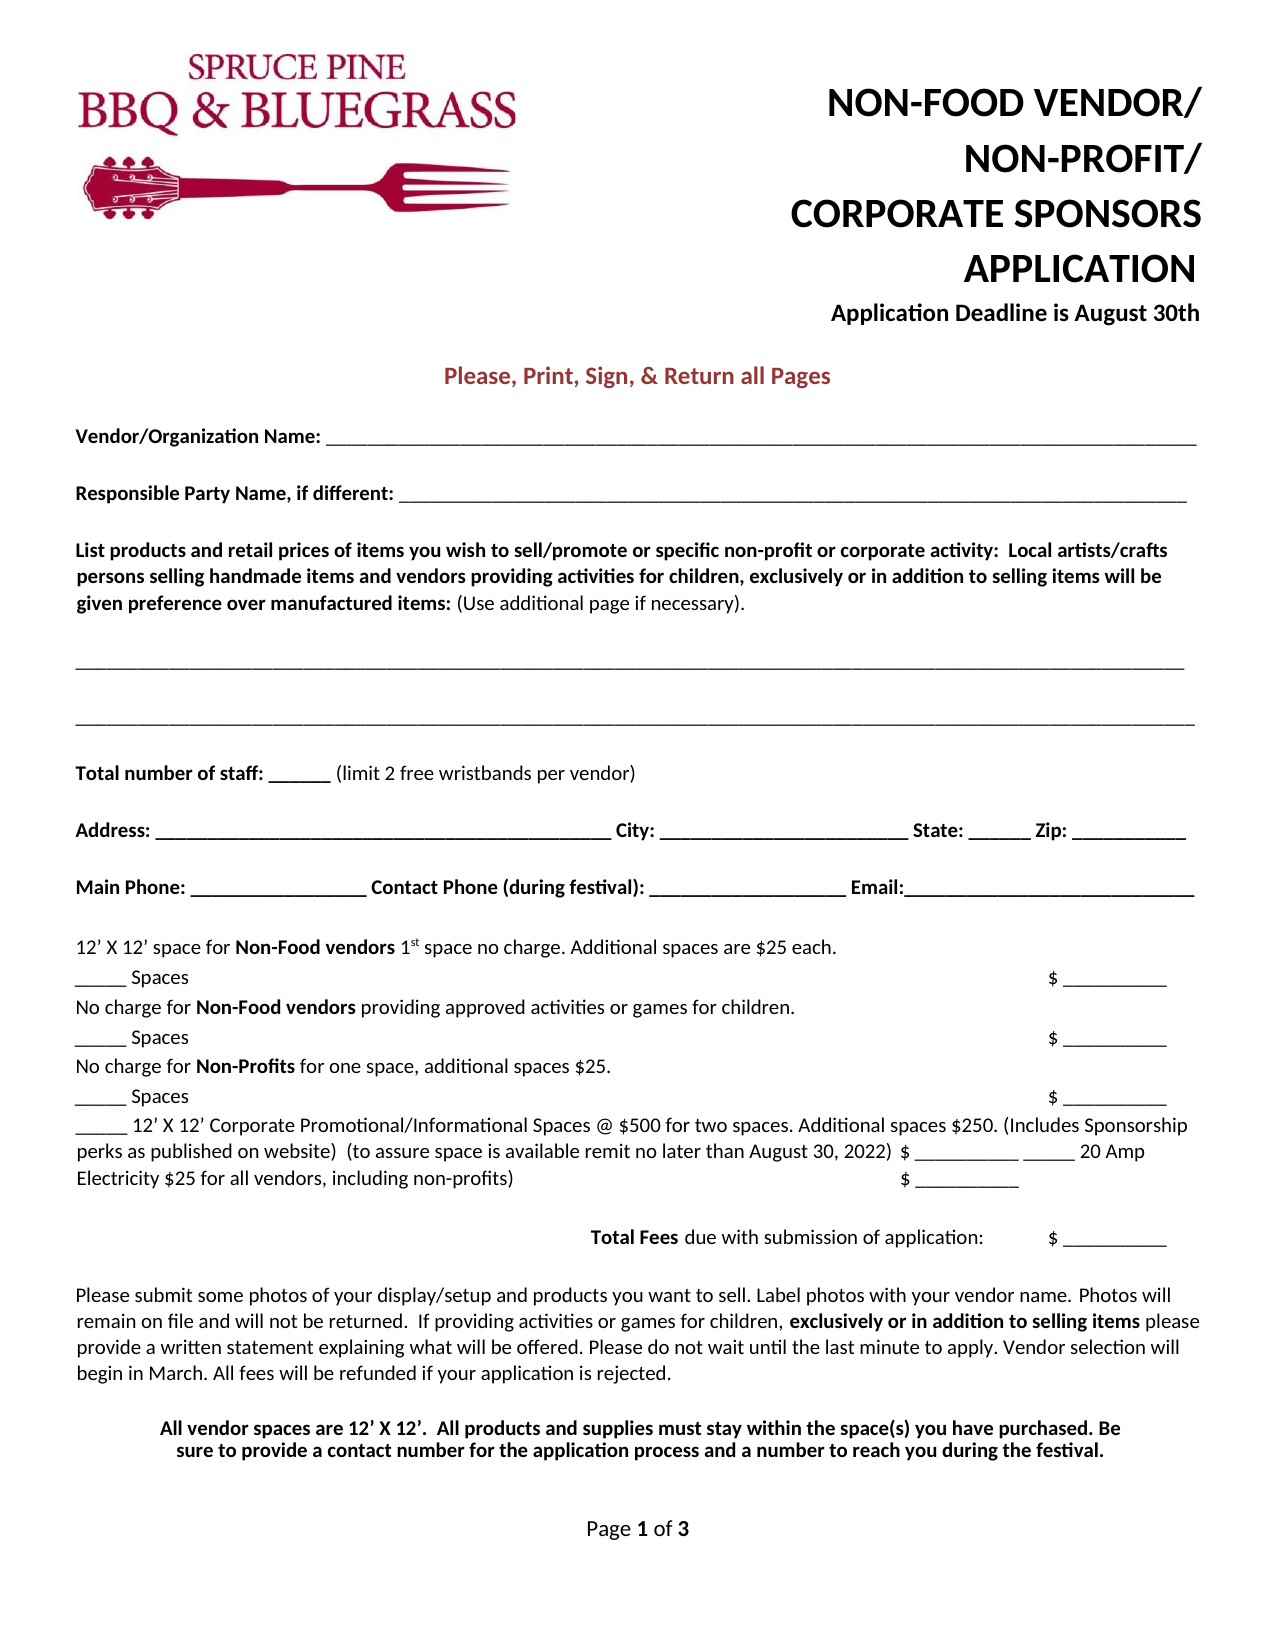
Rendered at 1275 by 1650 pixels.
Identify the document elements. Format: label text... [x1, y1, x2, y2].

text _____ 12’ X 12’ Corporate Promotional/Informational Spaces @ $500 for two spaces. Additional spaces $250. (Includes Sponsorship perks as published on website) (to assure space is available remit no later than August 30, 2022) $ __________ _____ 20 Amp Electricity $25 for all vendors, including non-profits) $ __________ [75, 1112, 1205, 1190]
text Total number of staff: ______ (limit 2 free wristbands per vendor) [75, 760, 1205, 786]
text CORPORATE SPONSORS [78, 187, 1202, 238]
text APPLICATION [74, 242, 1206, 293]
text Please, Print, Sign, & Return all Pages [74, 360, 1201, 391]
text No charge for Non-Profits for one space, additional spaces $25. [75, 1053, 1205, 1079]
text List products and retail prices of items you wish to sell/promote or specific non-profit or corporate activity: Local artists/crafts persons selling handmade items and vendors providing activities for children, exclusively or in addition to selling items will be given preference over manufactured items: (Use additional page if necessary). [75, 537, 1206, 615]
text Please submit some photos of your display/setup and products you want to sell. Label photos with your vendor name. Photos will remain on file and will not be returned. If providing activities or games for children, exclusively or in addition to selling items please provide a written statement explaining what will be offered. Please do not wait until the last minute to apply. Vendor selection will begin in March. All fees will be refunded if your application is rejected. [75, 1282, 1205, 1386]
text Responsible Party Name, if different: ____________________________________________________________________________ [75, 480, 1205, 506]
text Vendor/Organization Name: ____________________________________________________________________________________ [75, 423, 1205, 449]
text _____ Spaces $ __________ [74, 964, 1206, 989]
text Application Deadline is August 30th [74, 297, 1200, 328]
text All vendor spaces are 12’ X 12’. All products and supplies must stay within the space(s) you have purchased. Be sure to provide a contact number for the application process and a number to reach you during the festival. [143, 1417, 1139, 1463]
text Total Fees due with submission of application: $ __________ [74, 1224, 1206, 1250]
text ___________________________________________________________________________________________________________ [75, 647, 1205, 672]
text Address: ____________________________________________ City: ________________________ State: ______ Zip: ___________ [75, 817, 1206, 843]
text No charge for Non-Food vendors providing approved activities or games for children. [75, 994, 1205, 1019]
text NON-PROFIT/ [516, 132, 1202, 182]
picture [78, 54, 516, 219]
text _____ Spaces $ __________ [74, 1024, 1206, 1049]
text NON-FOOD VENDOR/ [516, 76, 1202, 127]
text Main Phone: _________________ Contact Phone (during festival): ___________________ Email:____________________________ [75, 874, 1206, 899]
text _____ Spaces $ __________ [74, 1083, 1206, 1108]
text ____________________________________________________________________________________________________________ [75, 704, 1205, 729]
text 12’ X 12’ space for Non-Food vendors 1st space no charge. Additional spaces are $25 each. [75, 934, 1205, 959]
